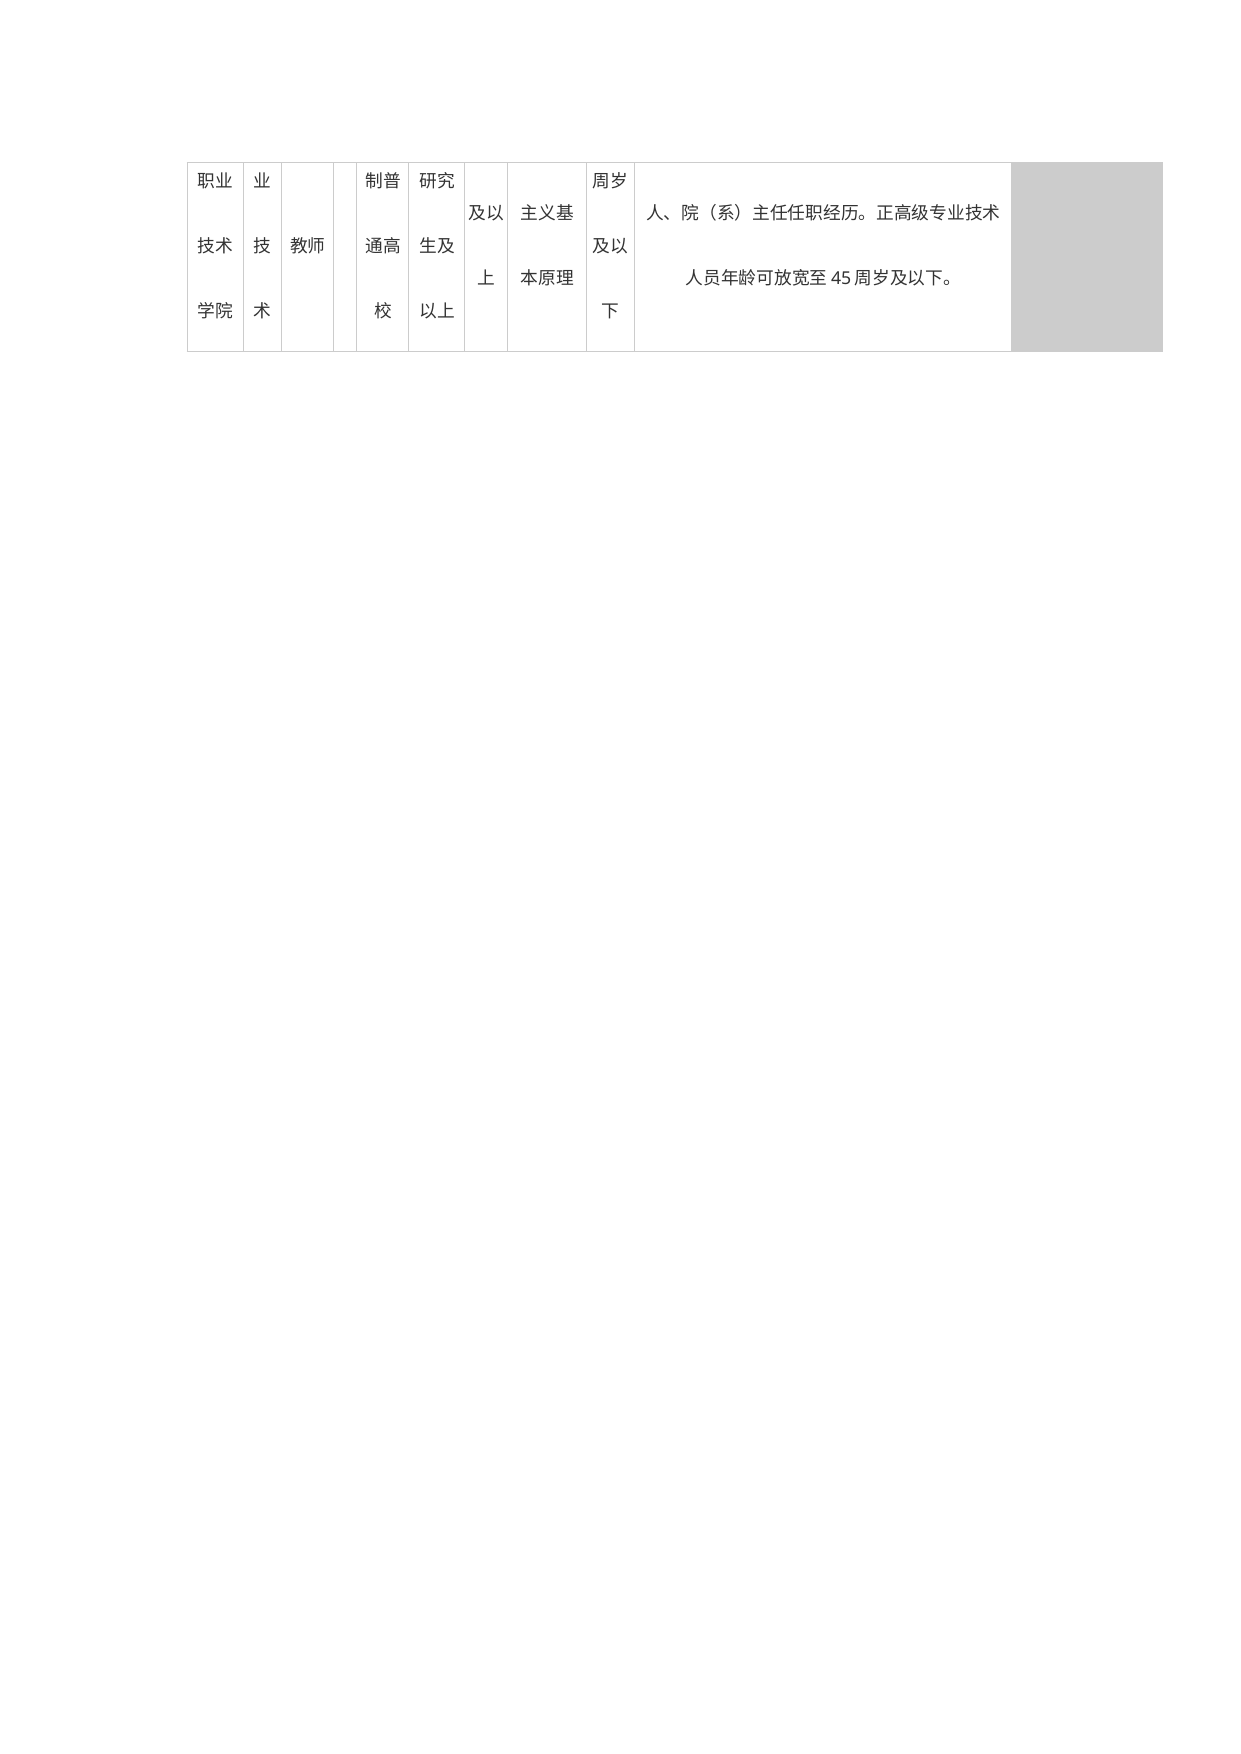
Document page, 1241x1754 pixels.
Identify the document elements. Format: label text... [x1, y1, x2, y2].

table_cell 40周岁及以下 [587, 163, 634, 351]
table_cell 西安职业技术学院 [188, 163, 243, 351]
table_cell 硕士研究生及以上 [409, 163, 464, 351]
table_cell 思政教师 [282, 163, 333, 351]
table_cell 马克思主义基本原理 [508, 163, 586, 351]
table_cell 硕士及以上 [465, 163, 507, 351]
table_cell 全日制普通高校 [357, 163, 408, 351]
table_cell 1 [334, 163, 356, 351]
table_cell 专业技术 [244, 163, 281, 351]
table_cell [635, 163, 1011, 351]
